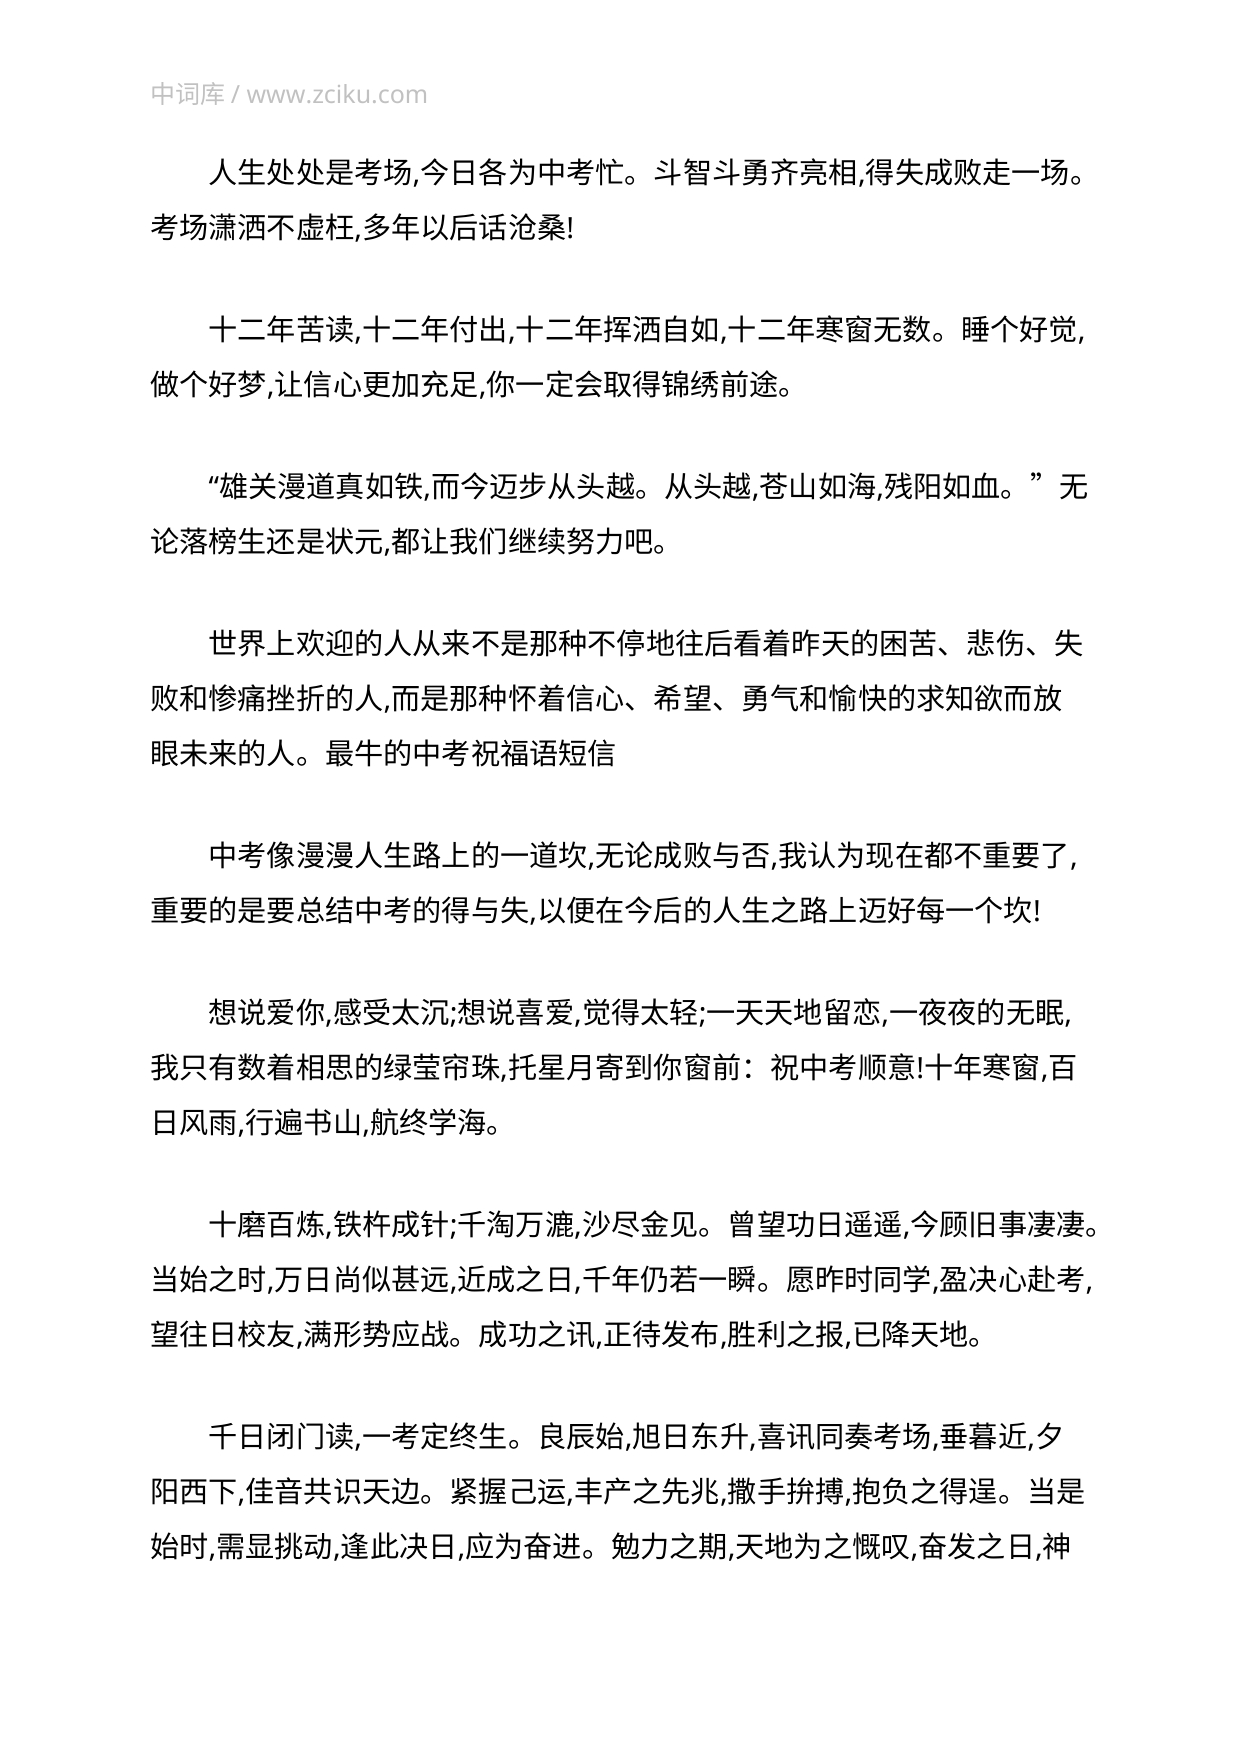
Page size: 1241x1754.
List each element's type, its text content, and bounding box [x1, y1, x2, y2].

text 世界上欢迎的人从来不是那种不停地往后看着昨天的困苦、悲伤、失败和惨痛挫折的人,而是那种怀着信心、希望、勇气和愉快的求知欲而放眼未来的人。最牛的中考祝福语短信 [150, 621, 1090, 773]
text 想说爱你,感受太沉;想说喜爱,觉得太轻;一天天地留恋,一夜夜的无眠,我只有数着相思的绿莹帘珠,托星月寄到你窗前：祝中考顺意!十年寒窗,百日风雨,行遍书山,航终学海。 [150, 989, 1090, 1142]
text 十二年苦读,十二年付出,十二年挥洒自如,十二年寒窗无数。睡个好觉,做个好梦,让信心更加充足,你一定会取得锦绣前途。 [150, 307, 1090, 404]
text 中考像漫漫人生路上的一道坎,无论成败与否,我认为现在都不重要了,重要的是要总结中考的得与失,以便在今后的人生之路上迈好每一个坎! [150, 833, 1090, 930]
text “雄关漫道真如铁,而今迈步从头越。从头越,苍山如海,残阳如血。”无论落榜生还是状元,都让我们继续努力吧。 [150, 464, 1090, 561]
text 人生处处是考场,今日各为中考忙。斗智斗勇齐亮相,得失成败走一场。考场潇洒不虚枉,多年以后话沧桑! [150, 150, 1090, 247]
text 十磨百炼,铁杵成针;千淘万漉,沙尽金见。曾望功日遥遥,今顾旧事凄凄。当始之时,万日尚似甚远,近成之日,千年仍若一瞬。愿昨时同学,盈决心赴考,望往日校友,满形势应战。成功之讯,正待发布,胜利之报,已降天地。 [150, 1202, 1090, 1354]
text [150, 1413, 1090, 1566]
